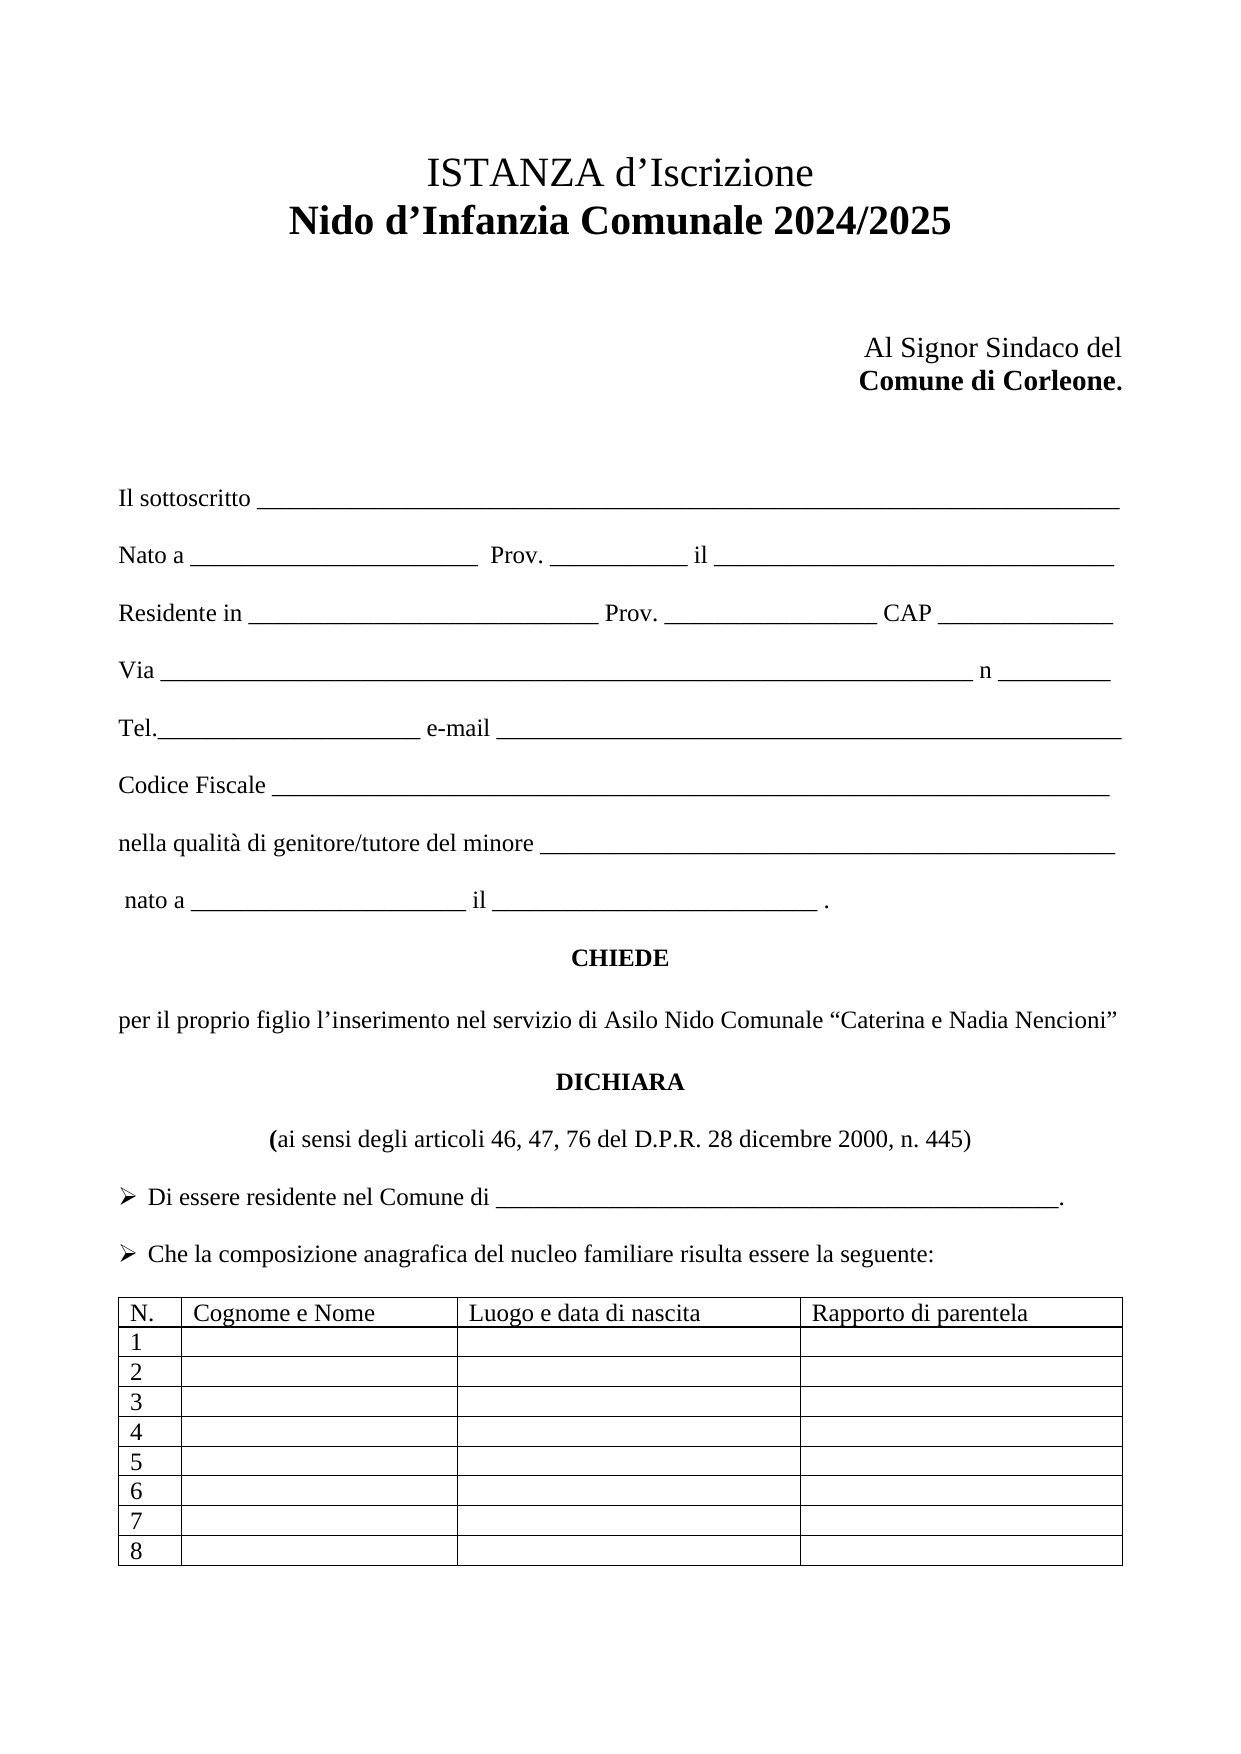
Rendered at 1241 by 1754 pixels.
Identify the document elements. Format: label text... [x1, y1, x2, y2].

table_cell [801, 1357, 1122, 1386]
table_cell 7 [119, 1506, 181, 1535]
table_cell [458, 1536, 800, 1565]
text Al Signor Sindaco del [118, 330, 1122, 363]
table_cell 5 [119, 1447, 181, 1475]
list Che la composizione anagrafica del nucleo familiare risulta essere la seguente: [118, 1239, 1122, 1268]
table_cell [458, 1357, 800, 1386]
text nella qualità di genitore/tutore del minore ______________________________________________ [118, 828, 1122, 857]
table_cell 2 [119, 1357, 181, 1386]
text Residente in ____________________________ Prov. _________________ CAP ______________ [118, 598, 1122, 627]
text CHIEDE [118, 943, 1122, 972]
table_header Luogo e data di nascita [458, 1298, 800, 1326]
table_header Cognome e Nome [182, 1298, 457, 1326]
list Di essere residente nel Comune di _____________________________________________. [118, 1182, 1122, 1210]
table_header Rapporto di parentela [801, 1298, 1122, 1326]
table_header N. [119, 1298, 181, 1326]
table_cell [458, 1476, 800, 1505]
text Codice Fiscale ___________________________________________________________________ [118, 771, 1122, 799]
text Nido d’Infanzia Comunale 2024/2025 [118, 196, 1122, 243]
table_cell [801, 1387, 1122, 1416]
table_cell 6 [119, 1476, 181, 1505]
text Il sottoscritto _____________________________________________________________________ [118, 483, 1122, 512]
table_cell [458, 1447, 800, 1475]
table_cell [801, 1447, 1122, 1475]
text ISTANZA d’Iscrizione [118, 148, 1122, 196]
table_cell [182, 1328, 457, 1356]
table_cell [182, 1357, 457, 1386]
table_cell [801, 1476, 1122, 1505]
table_cell [801, 1328, 1122, 1356]
text Comune di Corleone. [118, 363, 1122, 397]
table_cell [182, 1476, 457, 1505]
table_cell [458, 1328, 800, 1356]
table_cell [458, 1506, 800, 1535]
table_cell [801, 1417, 1122, 1446]
table_cell [801, 1506, 1122, 1535]
text (ai sensi degli articoli 46, 47, 76 del D.P.R. 28 dicembre 2000, n. 445) [118, 1124, 1122, 1153]
table_cell [458, 1417, 800, 1446]
table_cell 1 [119, 1328, 181, 1356]
table_cell [182, 1506, 457, 1535]
text Via _________________________________________________________________ n _________ [118, 656, 1122, 684]
table_cell [182, 1387, 457, 1416]
table_cell [801, 1536, 1122, 1565]
text Nato a _______________________ Prov. ___________ il ________________________________ [118, 541, 1122, 569]
table_cell [182, 1417, 457, 1446]
text Tel._____________________ e-mail __________________________________________________ [118, 713, 1122, 742]
table_cell [458, 1387, 800, 1416]
text DICHIARA [118, 1067, 1122, 1095]
table_cell [182, 1536, 457, 1565]
text nato a ______________________ il __________________________ . [118, 886, 1122, 914]
table_cell 3 [119, 1387, 181, 1416]
table_cell 4 [119, 1417, 181, 1446]
text per il proprio figlio l’inserimento nel servizio di Asilo Nido Comunale “Caterina e Nadia Nencioni” [118, 1005, 1122, 1033]
table_cell [182, 1447, 457, 1475]
table_cell 8 [119, 1536, 181, 1565]
